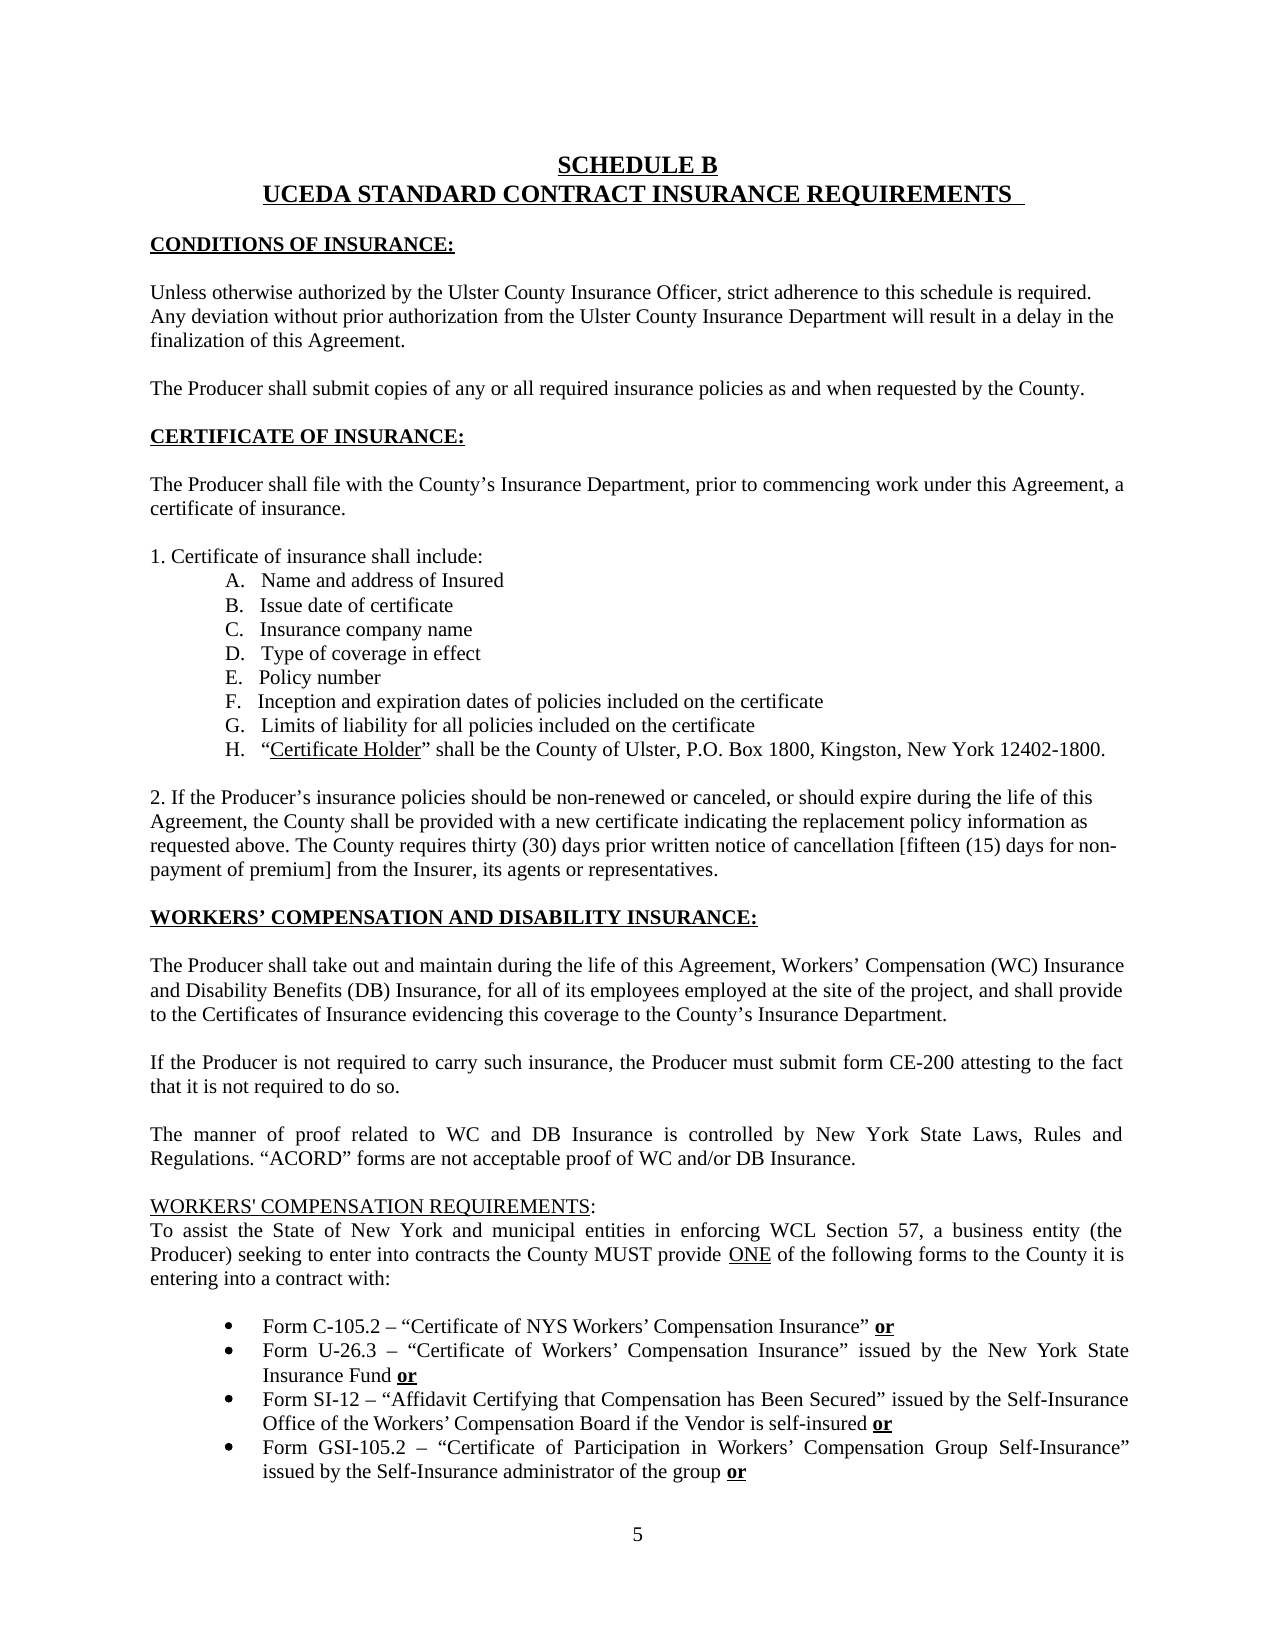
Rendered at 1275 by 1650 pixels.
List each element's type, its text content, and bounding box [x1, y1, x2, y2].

list Form GSI-105.2 – “Certificate of Participation in Workers’ Compensation Group Self-Insurance” issued by the Self-Insurance administrator of the group or [225, 1435, 1131, 1483]
text The Producer shall submit copies of any or all required insurance policies as and when requested by the County. [150, 376, 1125, 400]
text F. Inception and expiration dates of policies included on the certificate [150, 689, 1125, 713]
text C. Insurance company name [150, 617, 1125, 641]
text WORKERS’ COMPENSATION AND DISABILITY INSURANCE: [150, 905, 1125, 929]
text WORKERS' COMPENSATION REQUIREMENTS: [150, 1194, 1125, 1218]
text G. Limits of liability for all policies included on the certificate [150, 713, 1125, 737]
text The Producer shall take out and maintain during the life of this Agreement, Workers’ Compensation (WC) Insurance and Disability Benefits (DB) Insurance, for all of its employees employed at the site of the project, and shall provide to the Certificates of Insurance evidencing this coverage to the County’s Insurance Department. [150, 953, 1125, 1026]
text If the Producer is not required to carry such insurance, the Producer must submit form CE-200 attesting to the fact that it is not required to do so. [150, 1050, 1125, 1098]
text H. “Certificate Holder” shall be the County of Ulster, P.O. Box 1800, Kingston, New York 12402-1800. [150, 737, 1125, 761]
list Form SI-12 – “Affidavit Certifying that Compensation has Been Secured” issued by the Self-Insurance Office of the Workers’ Compensation Board if the Vendor is self-insured or [225, 1387, 1131, 1435]
text 2. If the Producer’s insurance policies should be non-renewed or canceled, or should expire during the life of this Agreement, the County shall be provided with a new certificate indicating the replacement policy information as requested above. The County requires thirty (30) days prior written notice of cancellation [fifteen (15) days for non-payment of premium] from the Insurer, its agents or representatives. [150, 785, 1125, 881]
text D. Type of coverage in effect [150, 641, 1125, 665]
list Form C-105.2 – “Certificate of NYS Workers’ Compensation Insurance” or [225, 1314, 1131, 1338]
text CERTIFICATE OF INSURANCE: [150, 424, 1125, 448]
text E. Policy number [150, 665, 1125, 689]
text SCHEDULE B [150, 150, 1125, 179]
text Unless otherwise authorized by the Ulster County Insurance Officer, strict adherence to this schedule is required. Any deviation without prior authorization from the Ulster County Insurance Department will result in a delay in the finalization of this Agreement. [150, 280, 1125, 352]
text CONDITIONS OF INSURANCE: [150, 232, 1125, 256]
text 1. Certificate of insurance shall include: [150, 544, 1125, 568]
list Form U-26.3 – “Certificate of Workers’ Compensation Insurance” issued by the New York State Insurance Fund or [225, 1338, 1131, 1387]
text The manner of proof related to WC and DB Insurance is controlled by New York State Laws, Rules and Regulations. “ACORD” forms are not acceptable proof of WC and/or DB Insurance. [150, 1122, 1125, 1170]
text The Producer shall file with the County’s Insurance Department, prior to commencing work under this Agreement, a certificate of insurance. [150, 472, 1125, 520]
text A. Name and address of Insured [150, 568, 1125, 592]
text UCEDA STANDARD CONTRACT INSURANCE REQUIREMENTS [150, 179, 1125, 207]
text To assist the State of New York and municipal entities in enforcing WCL Section 57, a business entity (the Producer) seeking to enter into contracts the County MUST provide ONE of the following forms to the County it is entering into a contract with: [150, 1218, 1125, 1290]
text B. Issue date of certificate [150, 592, 1125, 617]
